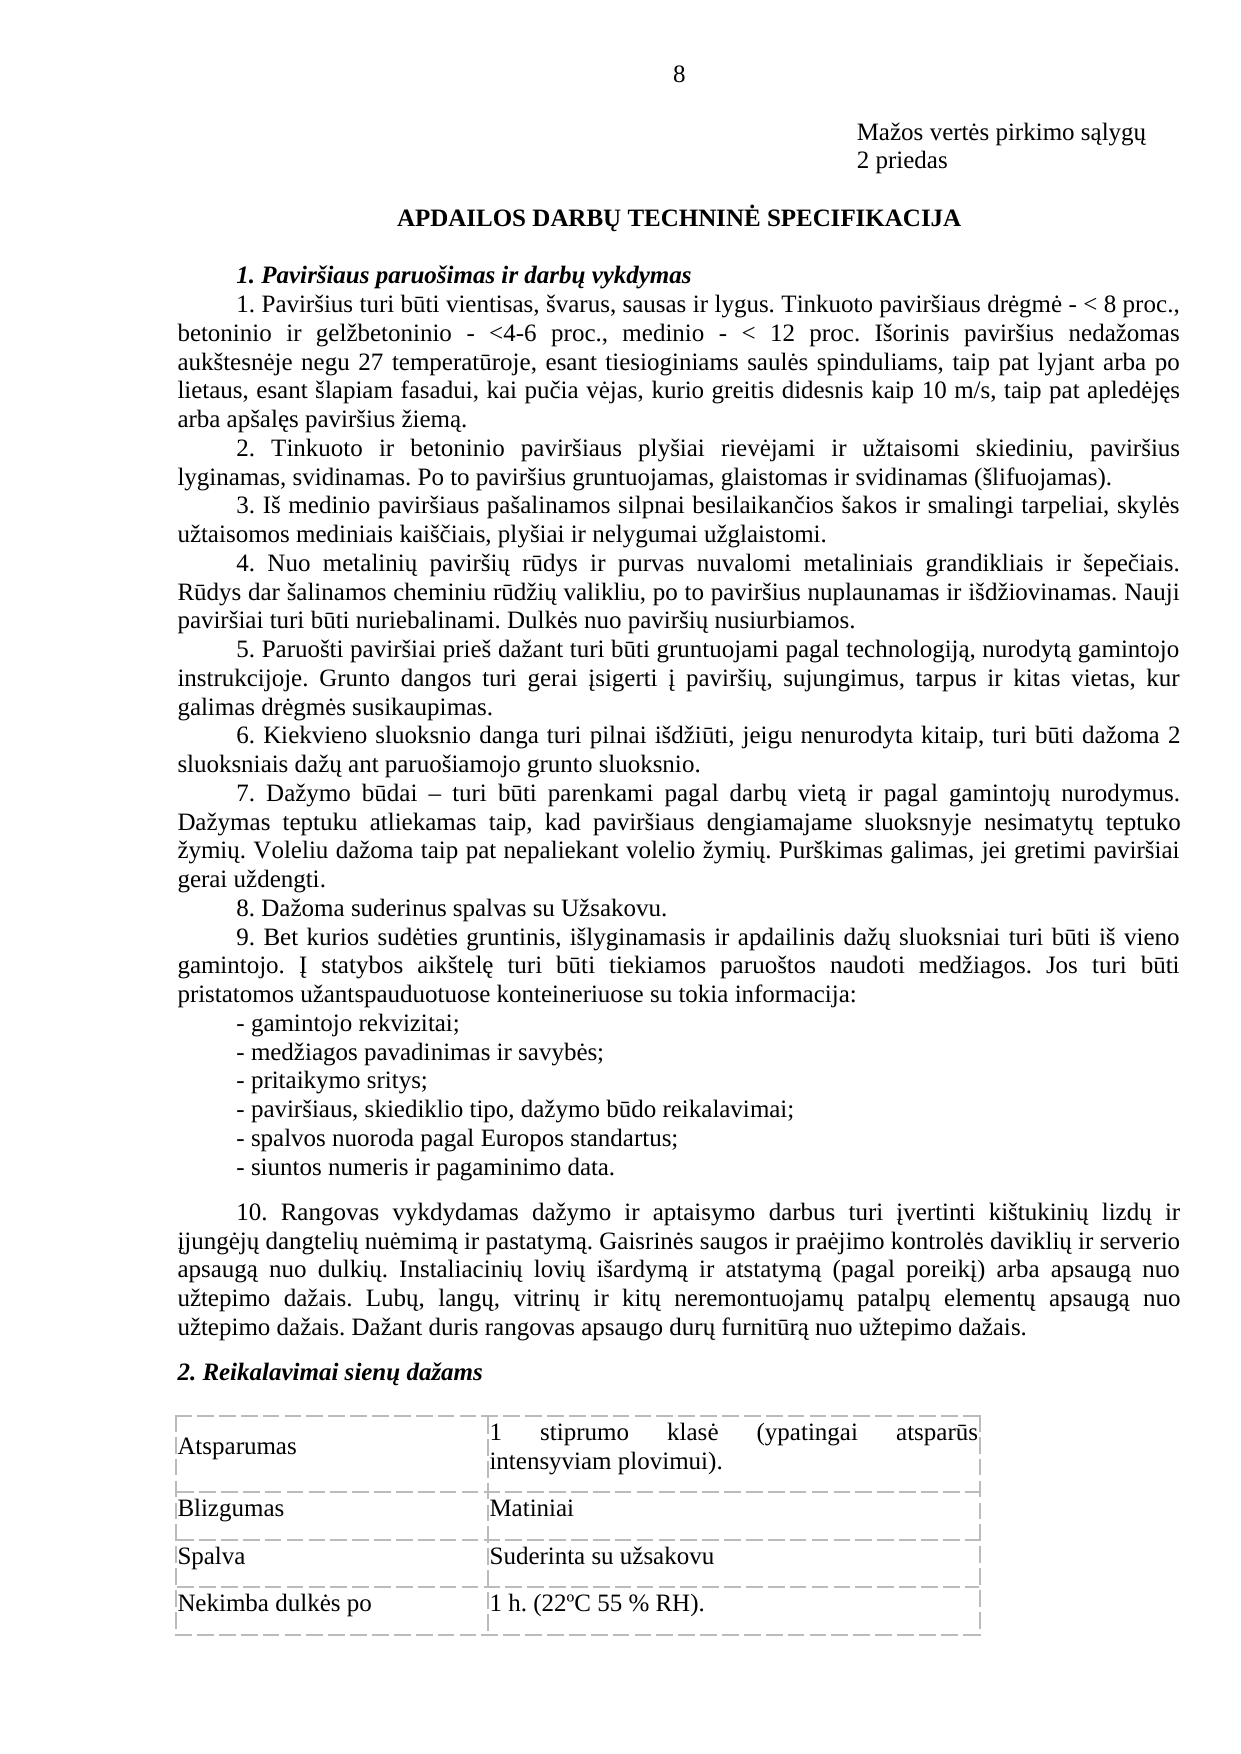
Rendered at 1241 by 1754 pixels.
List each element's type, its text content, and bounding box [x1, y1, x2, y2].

text 10. Rangovas vykdydamas dažymo ir aptaisymo darbus turi įvertinti kištukinių lizdų ir įjungėjų dangtelių nuėmimą ir pastatymą. Gaisrinės saugos ir praėjimo kontrolės daviklių ir serverio apsaugą nuo dulkių. Instaliacinių lovių išardymą ir atstatymą (pagal poreikį) arba apsaugą nuo užtepimo dažais. Lubų, langų, vitrinų ir kitų neremontuojamų patalpų elementų apsaugą nuo užtepimo dažais. Dažant duris rangovas apsaugo durų furnitūrą nuo užtepimo dažais. [177, 1197, 1181, 1341]
text 5. Paruošti paviršiai prieš dažant turi būti gruntuojami pagal technologiją, nurodytą gamintojo instrukcijoje. Grunto dangos turi gerai įsigerti į paviršių, sujungimus, tarpus ir kitas vietas, kur galimas drėgmės susikaupimas. [177, 634, 1181, 720]
text - spalvos nuoroda pagal Europos standartus; [177, 1123, 1181, 1152]
text APDAILOS DARBŲ TECHNINĖ SPECIFIKACIJA [177, 203, 1181, 232]
table_cell Blizgumas [176, 1491, 488, 1539]
table_cell Matiniai [488, 1491, 979, 1539]
table_cell Spalva [176, 1539, 488, 1586]
text 7. Dažymo būdai – turi būti parenkami pagal darbų vietą ir pagal gamintojų nurodymus. Dažymas teptuku atliekamas taip, kad paviršiaus dengiamajame sluoksnyje nesimatytų teptuko žymių. Voleliu dažoma taip pat nepaliekant volelio žymių. Purškimas galimas, jei gretimi paviršiai gerai uždengti. [177, 778, 1181, 893]
text 6. Kiekvieno sluoksnio danga turi pilnai išdžiūti, jeigu nenurodyta kitaip, turi būti dažoma 2 sluoksniais dažų ant paruošiamojo grunto sluoksnio. [177, 720, 1181, 778]
table_header Atsparumas [176, 1415, 488, 1491]
text - gamintojo rekvizitai; [177, 1008, 1181, 1037]
text 2 priedas [857, 145, 1181, 174]
text - medžiagos pavadinimas ir savybės; [177, 1037, 1181, 1065]
table_cell Nekimba dulkės po [176, 1586, 488, 1634]
table_cell Suderinta su užsakovu [488, 1539, 979, 1586]
text - siuntos numeris ir pagaminimo data. [177, 1152, 1181, 1180]
table_cell 1 h. (22ºC 55 % RH). [488, 1586, 979, 1634]
text 3. Iš medinio paviršiaus pašalinamos silpnai besilaikančios šakos ir smalingi tarpeliai, skylės užtaisomos mediniais kaiščiais, plyšiai ir nelygumai užglaistomi. [177, 490, 1181, 548]
table_header 1 stiprumo klasė (ypatingai atsparūs intensyviam plovimui). [488, 1415, 979, 1491]
text 4. Nuo metalinių paviršių rūdys ir purvas nuvalomi metaliniais grandikliais ir šepečiais. Rūdys dar šalinamos cheminiu rūdžių valikliu, po to paviršius nuplaunamas ir išdžiovinamas. Nauji paviršiai turi būti nuriebalinami. Dulkės nuo paviršių nusiurbiamos. [177, 548, 1181, 634]
text 1. Paviršiaus paruošimas ir darbų vykdymas [177, 260, 1181, 289]
text Mažos vertės pirkimo sąlygų [857, 117, 1181, 145]
text 9. Bet kurios sudėties gruntinis, išlyginamasis ir apdailinis dažų sluoksniai turi būti iš vieno gamintojo. Į statybos aikštelę turi būti tiekiamos paruoštos naudoti medžiagos. Jos turi būti pristatomos užantspauduotuose konteineriuose su tokia informacija: [177, 922, 1181, 1008]
text - pritaikymo sritys; [177, 1065, 1181, 1094]
text 8. Dažoma suderinus spalvas su Užsakovu. [177, 893, 1181, 922]
text 1. Paviršius turi būti vientisas, švarus, sausas ir lygus. Tinkuoto paviršiaus drėgmė - < 8 proc., betoninio ir gelžbetoninio - <4-6 proc., medinio - < 12 proc. Išorinis paviršius nedažomas aukštesnėje negu 27 temperatūroje, esant tiesioginiams saulės spinduliams, taip pat lyjant arba po lietaus, esant šlapiam fasadui, kai pučia vėjas, kurio greitis didesnis kaip 10 m/s, taip pat apledėjęs arba apšalęs paviršius žiemą. [177, 289, 1181, 433]
text - paviršiaus, skiediklio tipo, dažymo būdo reikalavimai; [177, 1094, 1181, 1123]
text 2. Tinkuoto ir betoninio paviršiaus plyšiai rievėjami ir užtaisomi skiediniu, paviršius lyginamas, svidinamas. Po to paviršius gruntuojamas, glaistomas ir svidinamas (šlifuojamas). [177, 433, 1181, 490]
text 2. Reikalavimai sienų dažams [177, 1357, 1181, 1386]
